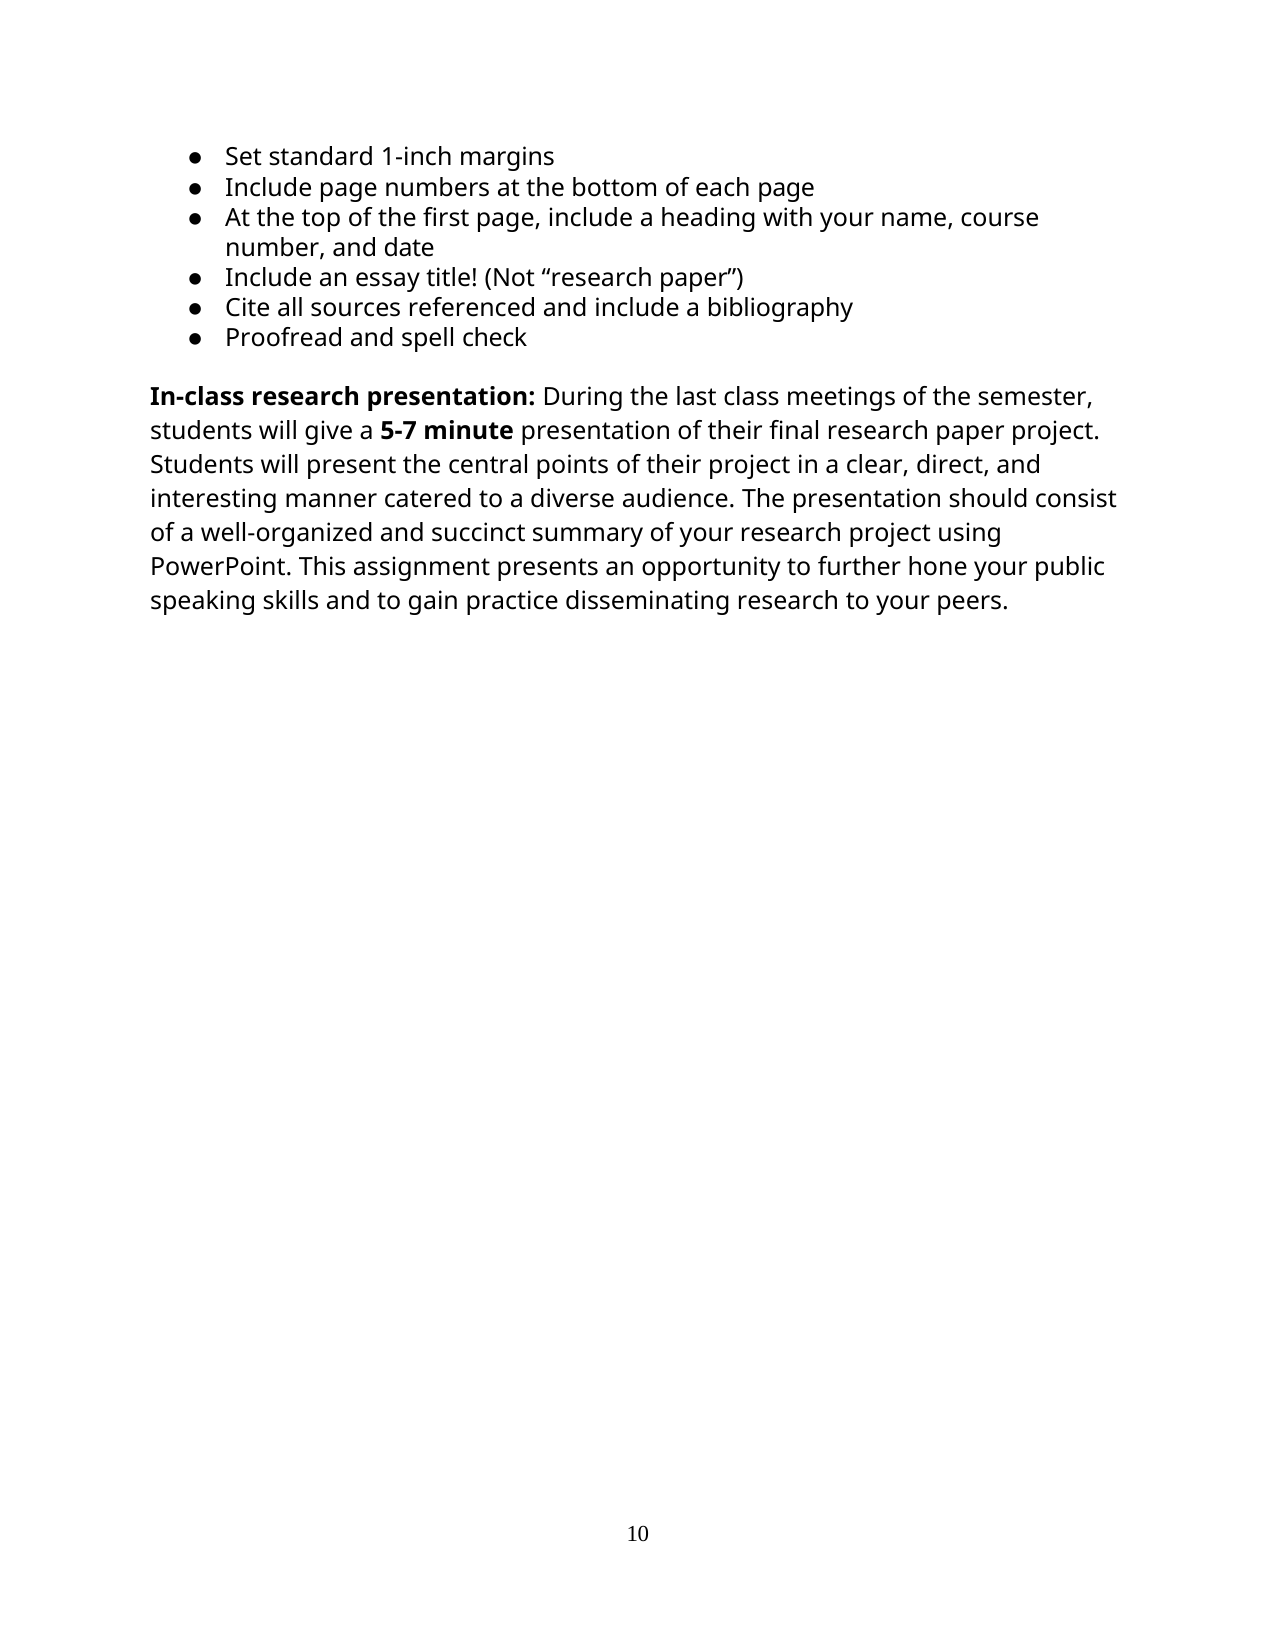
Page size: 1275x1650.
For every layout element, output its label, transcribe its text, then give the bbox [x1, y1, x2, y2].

list Set standard 1-inch margins [187, 142, 1137, 172]
list Cite all sources referenced and include a bibliography [187, 292, 1137, 322]
list At the top of the first page, include a heading with your name, course number, and date [187, 202, 1137, 262]
list Include an essay title! (Not “research paper”) [187, 262, 1137, 292]
text In-class research presentation: During the last class meetings of the semester, students will give a 5-7 minute presentation of their final research paper project. Students will present the central points of their project in a clear, direct, and interesting manner catered to a diverse audience. The presentation should consist of a well-organized and succinct summary of your research project using PowerPoint. This assignment presents an opportunity to further hone your public speaking skills and to gain practice disseminating research to your peers. [150, 379, 1126, 617]
list Include page numbers at the bottom of each page [187, 172, 1137, 202]
list Proofread and spell check [187, 322, 1137, 353]
